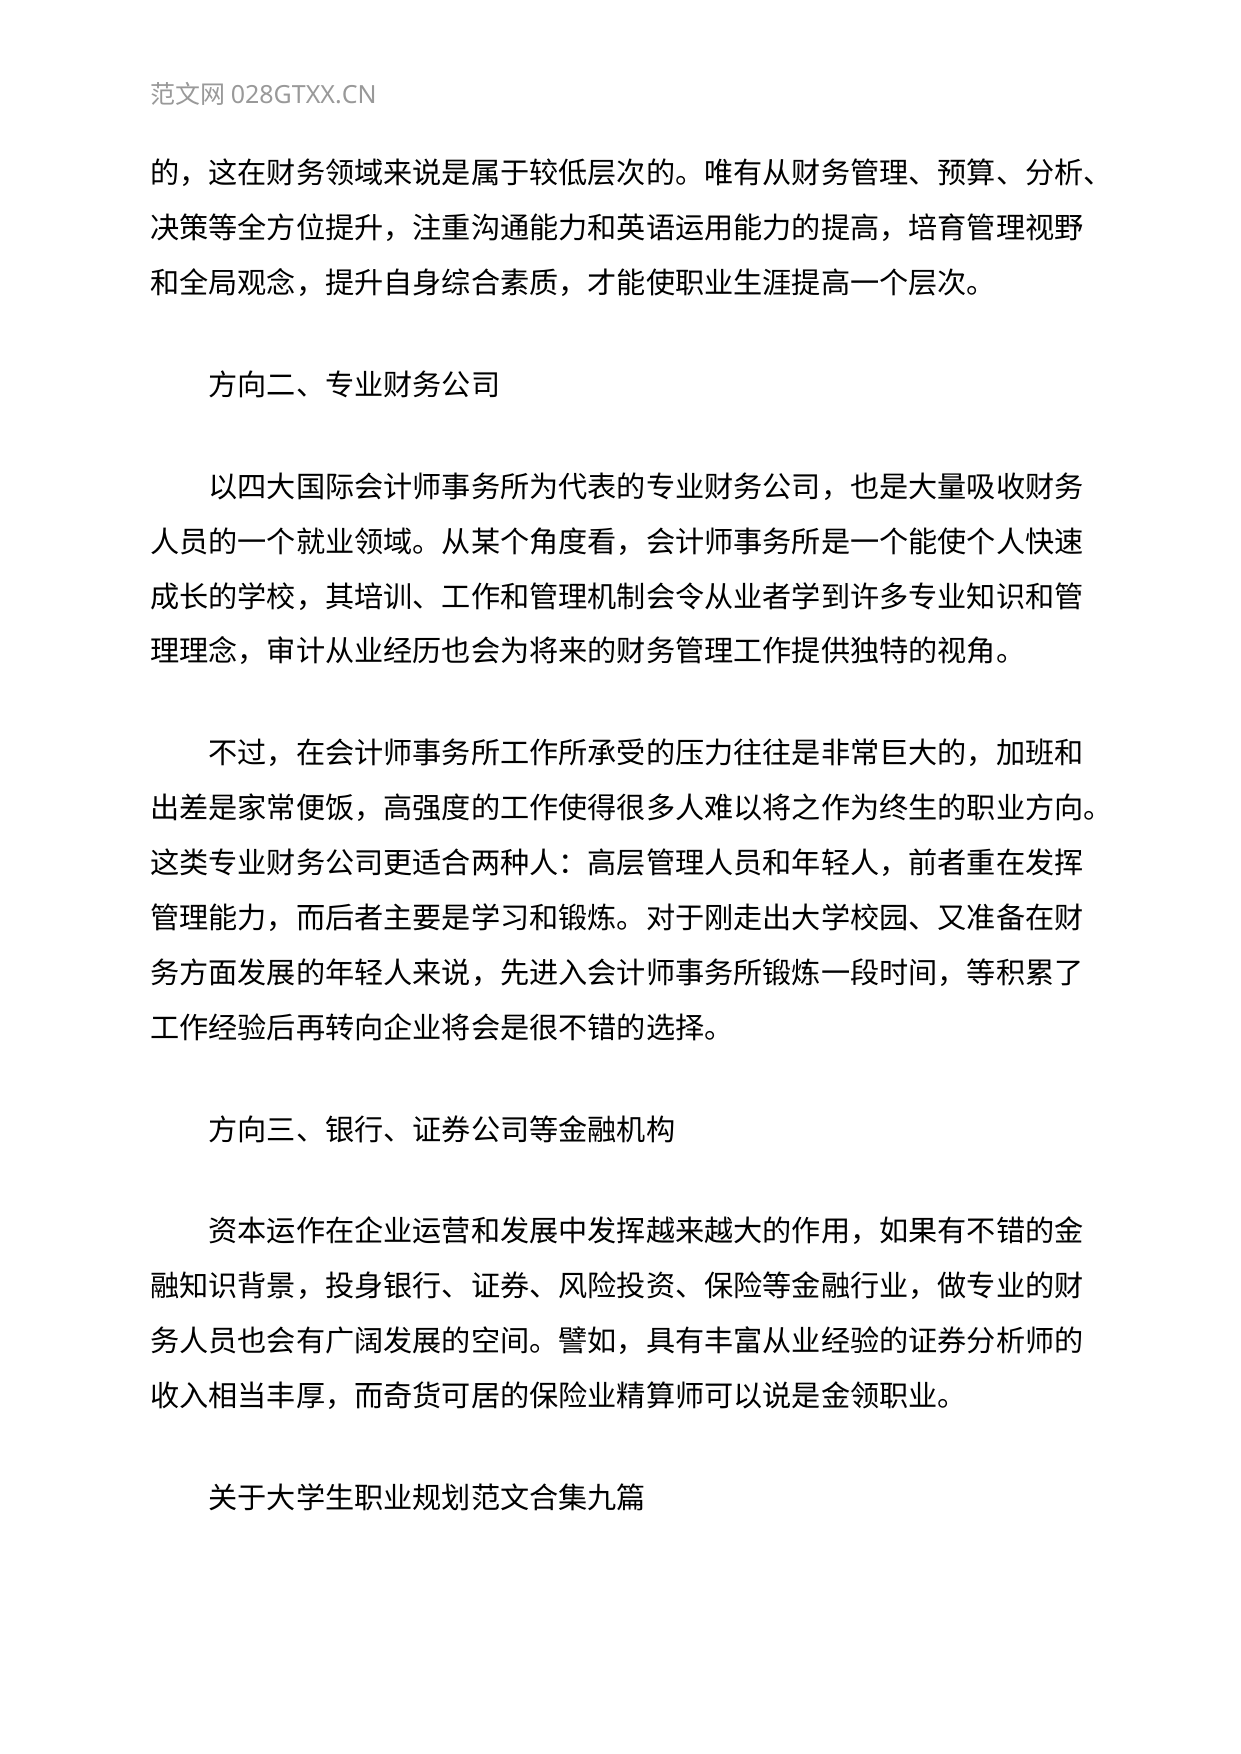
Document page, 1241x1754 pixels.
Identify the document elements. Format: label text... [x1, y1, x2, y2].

text 资本运作在企业运营和发展中发挥越来越大的作用，如果有不错的金融知识背景，投身银行、证券、风险投资、保险等金融行业，做专业的财务人员也会有广阔发展的空间。譬如，具有丰富从业经验的证券分析师的收入相当丰厚，而奇货可居的保险业精算师可以说是金领职业。 [150, 1208, 1090, 1415]
text 关于大学生职业规划范文合集九篇 [150, 1474, 1090, 1517]
text 方向三、银行、证券公司等金融机构 [150, 1106, 1090, 1148]
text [150, 150, 1090, 302]
text 方向二、专业财务公司 [150, 362, 1090, 404]
text 不过，在会计师事务所工作所承受的压力往往是非常巨大的，加班和出差是家常便饭，高强度的工作使得很多人难以将之作为终生的职业方向。这类专业财务公司更适合两种人：高层管理人员和年轻人，前者重在发挥管理能力，而后者主要是学习和锻炼。对于刚走出大学校园、又准备在财务方面发展的年轻人来说，先进入会计师事务所锻炼一段时间，等积累了工作经验后再转向企业将会是很不错的选择。 [150, 730, 1090, 1047]
text 以四大国际会计师事务所为代表的专业财务公司，也是大量吸收财务人员的一个就业领域。从某个角度看，会计师事务所是一个能使个人快速成长的学校，其培训、工作和管理机制会令从业者学到许多专业知识和管理理念，审计从业经历也会为将来的财务管理工作提供独特的视角。 [150, 463, 1090, 670]
